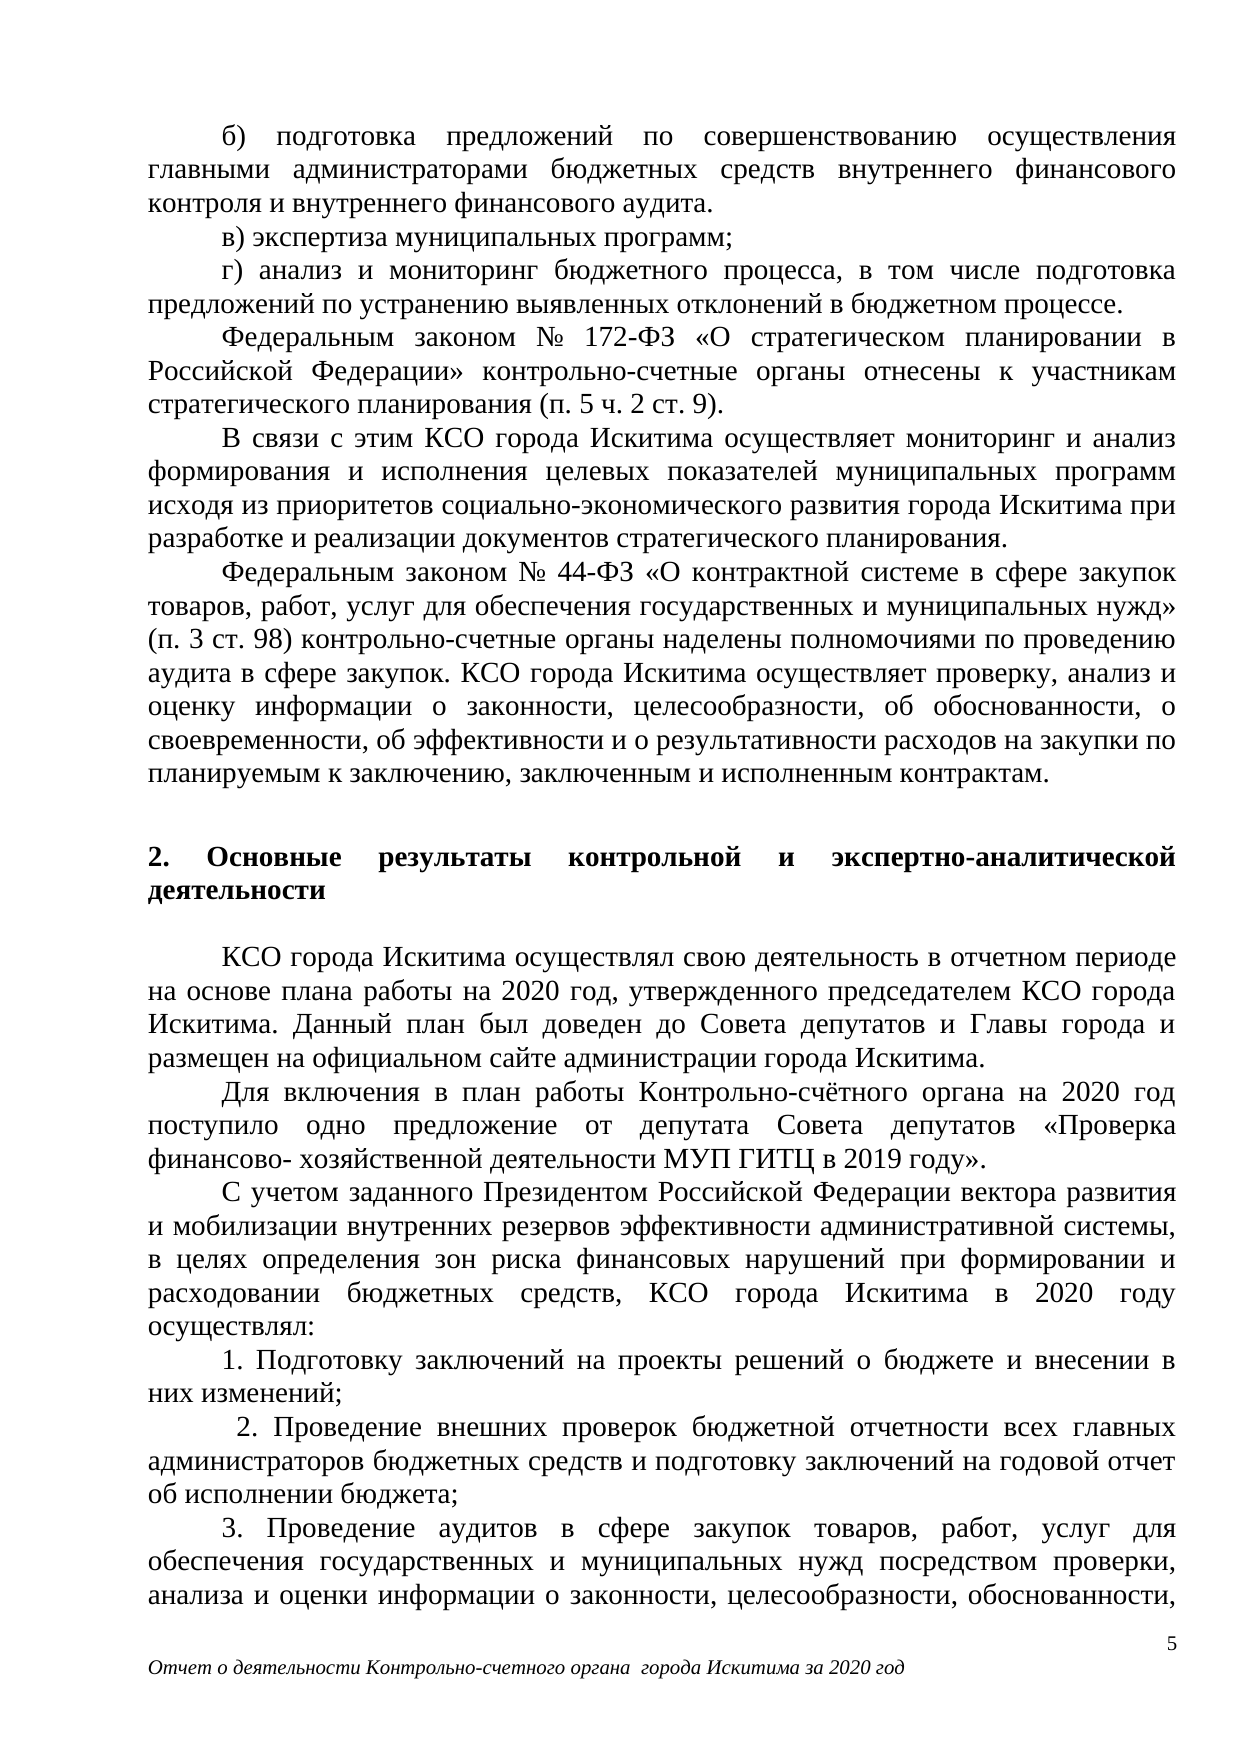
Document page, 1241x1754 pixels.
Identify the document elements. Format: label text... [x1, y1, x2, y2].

text Федеральным законом № 44-ФЗ «О контрактной системе в сфере закупок товаров, работ, услуг для обеспечения государственных и муниципальных нужд» (п. 3 ст. 98) контрольно-счетные органы наделены полномочиями по проведению аудита в сфере закупок. КСО города Искитима осуществляет проверку, анализ и оценку информации о законности, целесообразности, об обоснованности, о своевременности, об эффективности и о результативности расходов на закупки по планируемым к заключению, заключенным и исполненным контрактам. [148, 554, 1177, 789]
text 1. Подготовку заключений на проекты решений о бюджете и внесении в них изменений; [148, 1342, 1177, 1409]
text В связи с этим КСО города Искитима осуществляет мониторинг и анализ формирования и исполнения целевых показателей муниципальных программ исходя из приоритетов социально-экономического развития города Искитима при разработке и реализации документов стратегического планирования. [148, 420, 1177, 554]
text Федеральным законом № 172-ФЗ «О стратегическом планировании в Российской Федерации» контрольно-счетные органы отнесены к участникам стратегического планирования (п. 5 ч. 2 ст. 9). [148, 319, 1177, 420]
text г) анализ и мониторинг бюджетного процесса, в том числе подготовка предложений по устранению выявленных отклонений в бюджетном процессе. [148, 252, 1177, 319]
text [148, 1510, 1177, 1610]
text 2. Проведение внешних проверок бюджетной отчетности всех главных администраторов бюджетных средств и подготовку заключений на годовой отчет об исполнении бюджета; [148, 1409, 1177, 1510]
text Для включения в план работы Контрольно-счётного органа на 2020 год поступило одно предложение от депутата Совета депутатов «Проверка финансово- хозяйственной деятельности МУП ГИТЦ в 2019 году». [148, 1074, 1177, 1174]
text КСО города Искитима осуществлял свою деятельность в отчетном периоде на основе плана работы на 2020 год, утвержденного председателем КСО города Искитима. Данный план был доведен до Совета депутатов и Главы города и размещен на официальном сайте администрации города Искитима. [148, 939, 1177, 1074]
text б) подготовка предложений по совершенствованию осуществления главными администраторами бюджетных средств внутреннего финансового контроля и внутреннего финансового аудита. [148, 118, 1177, 219]
text в) экспертиза муниципальных программ; [148, 219, 1177, 252]
text С учетом заданного Президентом Российской Федерации вектора развития и мобилизации внутренних резервов эффективности административной системы, в целях определения зон риска финансовых нарушений при формировании и расходовании бюджетных средств, КСО города Искитима в 2020 году осуществлял: [148, 1174, 1177, 1342]
text 2. Основные результаты контрольной и экспертно-аналитической деятельности [148, 839, 1177, 906]
